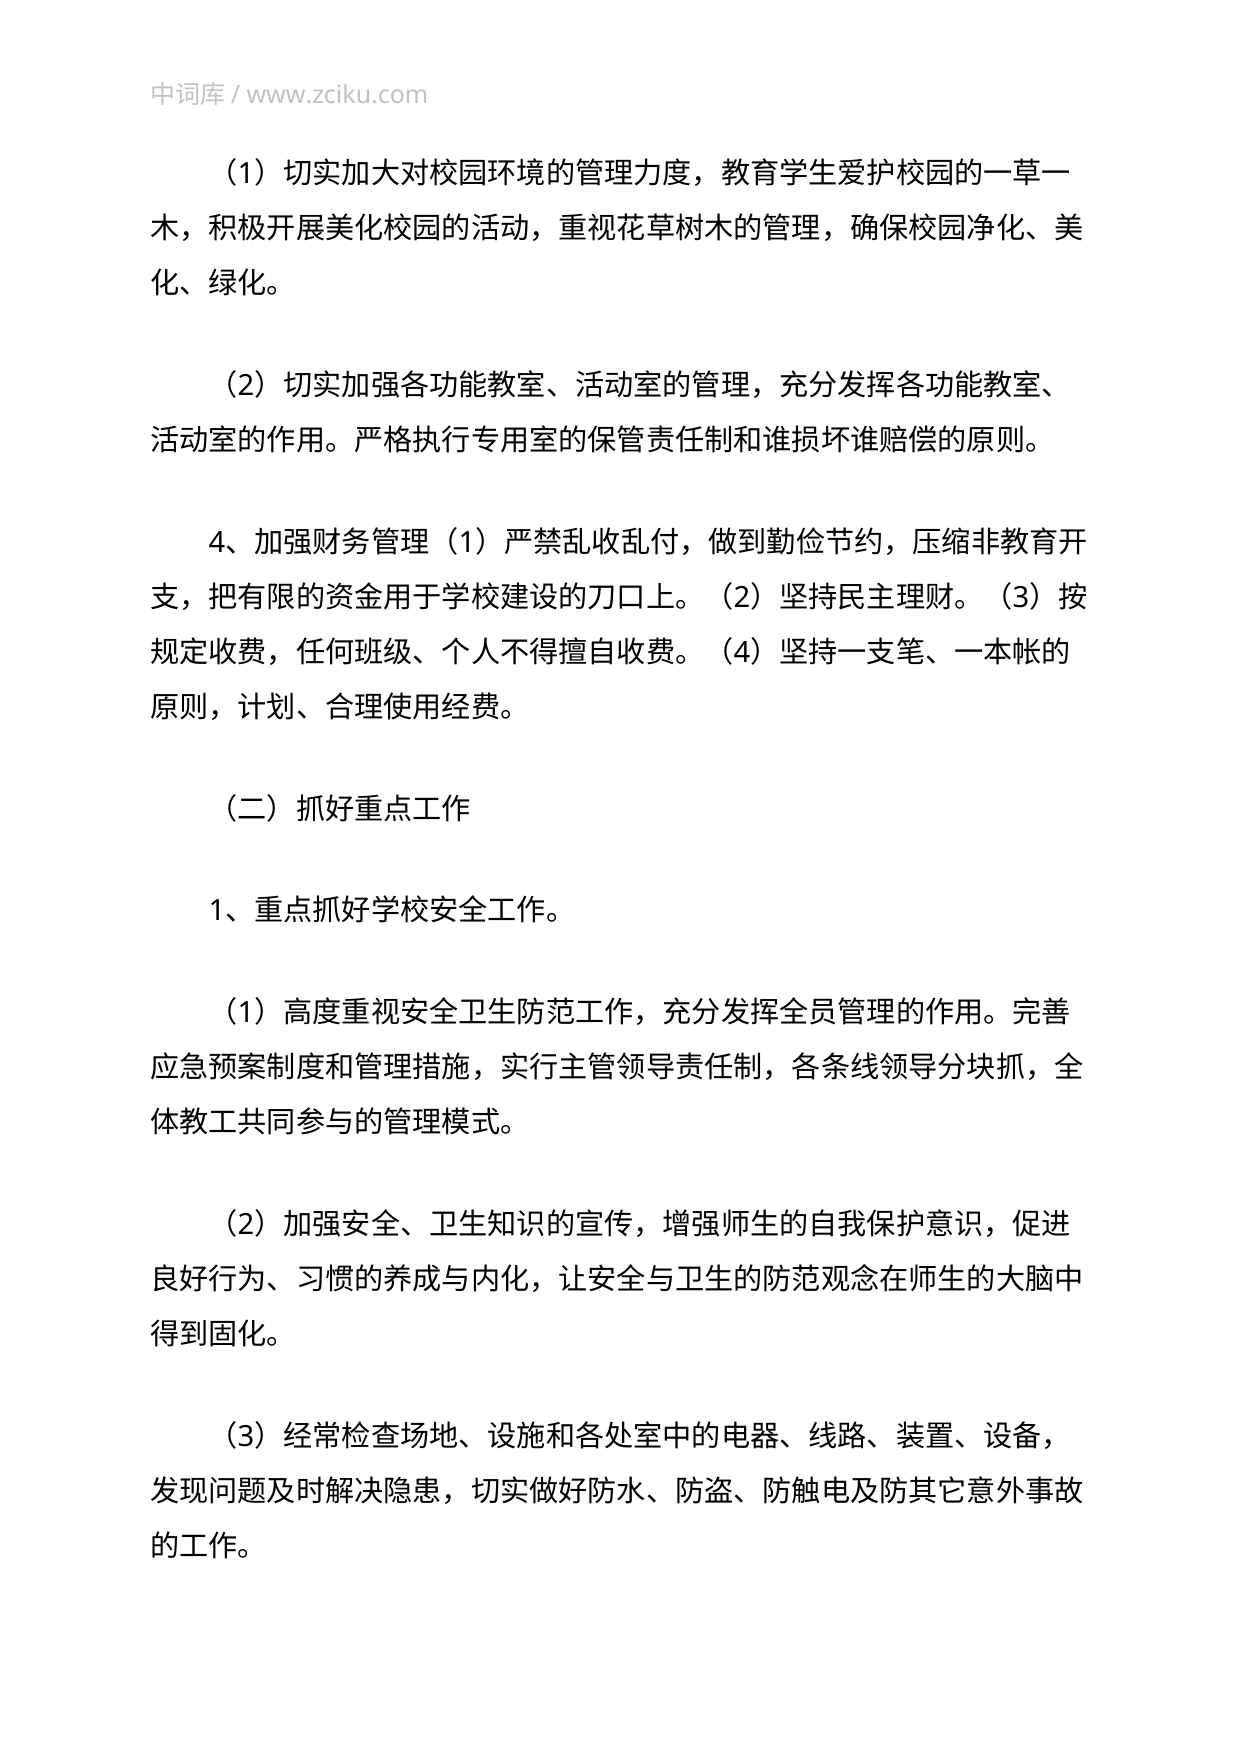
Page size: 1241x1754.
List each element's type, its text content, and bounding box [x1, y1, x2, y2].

text 4、加强财务管理（1）严禁乱收乱付，做到勤俭节约，压缩非教育开支，把有限的资金用于学校建设的刀口上。（2）坚持民主理财。（3）按规定收费，任何班级、个人不得擅自收费。（4）坚持一支笔、一本帐的原则，计划、合理使用经费。 [150, 518, 1090, 726]
text （二）抓好重点工作 [150, 785, 1090, 827]
text （1）高度重视安全卫生防范工作，充分发挥全员管理的作用。完善应急预案制度和管理措施，实行主管领导责任制，各条线领导分块抓，全体教工共同参与的管理模式。 [150, 989, 1090, 1141]
text （3）经常检查场地、设施和各处室中的电器、线路、装置、设备，发现问题及时解决隐患，切实做好防水、防盗、防触电及防其它意外事故的工作。 [150, 1412, 1090, 1564]
text （1）切实加大对校园环境的管理力度，教育学生爱护校园的一草一木，积极开展美化校园的活动，重视花草树木的管理，确保校园净化、美化、绿化。 [150, 150, 1090, 302]
text （2）加强安全、卫生知识的宣传，增强师生的自我保护意识，促进良好行为、习惯的养成与内化，让安全与卫生的防范观念在师生的大脑中得到固化。 [150, 1201, 1090, 1353]
text （2）切实加强各功能教室、活动室的管理，充分发挥各功能教室、活动室的作用。严格执行专用室的保管责任制和谁损坏谁赔偿的原则。 [150, 362, 1090, 459]
text 1、重点抓好学校安全工作。 [150, 887, 1090, 929]
